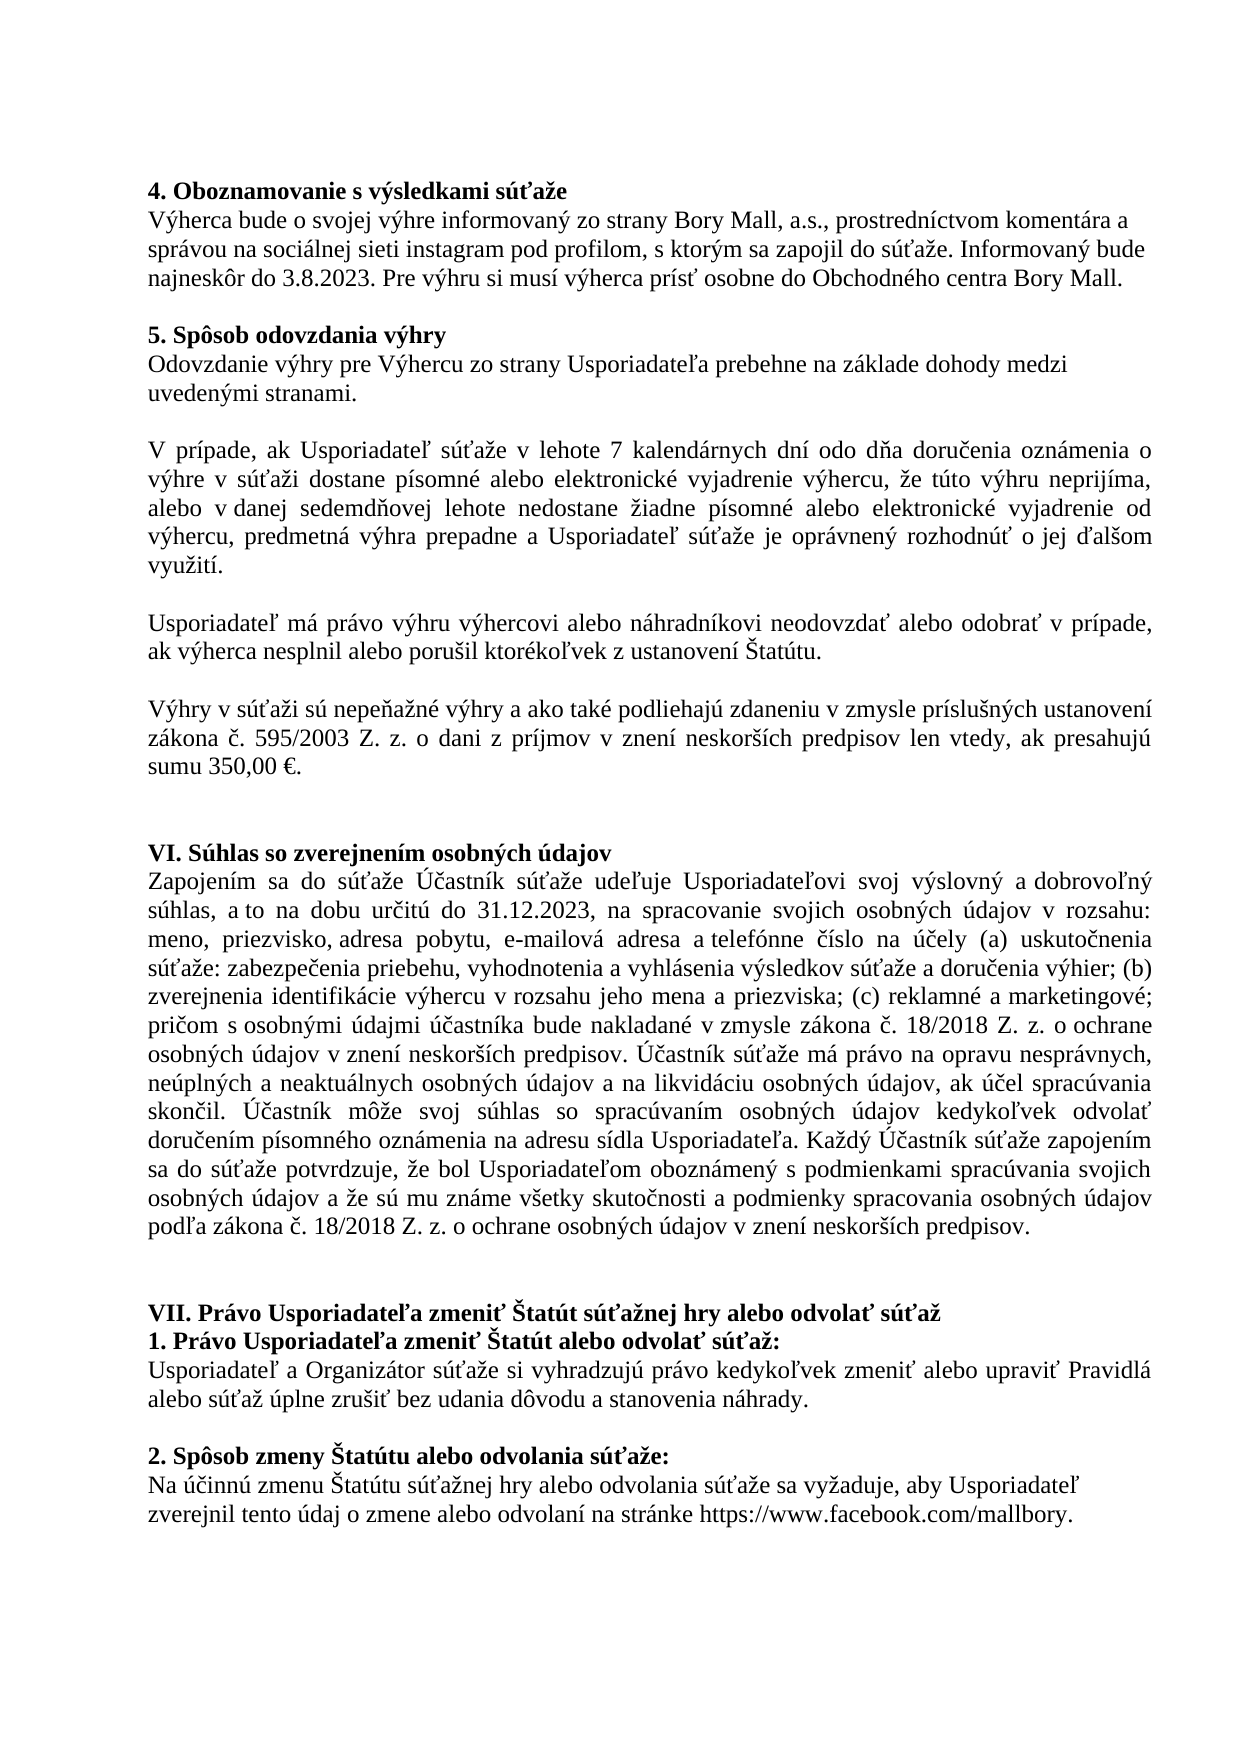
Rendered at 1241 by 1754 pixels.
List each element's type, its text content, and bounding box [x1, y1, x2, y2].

text Na účinnú zmenu Štatútu súťažnej hry alebo odvolania súťaže sa vyžaduje, aby Usporiadateľ zverejnil tento údaj o zmene alebo odvolaní na stránke https://www.facebook.com/mallbory. [148, 1470, 1152, 1528]
text Odovzdanie výhry pre Výhercu zo strany Usporiadateľa prebehne na základe dohody medzi uvedenými stranami. [148, 349, 1152, 406]
text 1. Právo Usporiadateľa zmeniť Štatút alebo odvolať súťaž: [148, 1326, 1152, 1355]
text V prípade, ak Usporiadateľ súťaže v lehote 7 kalendárnych dní odo dňa doručenia oznámenia o výhre v súťaži dostane písomné alebo elektronické vyjadrenie výhercu, že túto výhru neprijíma, alebo v danej sedemdňovej lehote nedostane žiadne písomné alebo elektronické vyjadrenie od výhercu, predmetná výhra prepadne a Usporiadateľ súťaže je oprávnený rozhodnúť o jej ďalšom využití. [148, 435, 1152, 579]
text Výhry v súťaži sú nepeňažné výhry a ako také podliehajú zdaneniu v zmysle príslušných ustanovení zákona č. 595/2003 Z. z. o dani z príjmov v znení neskorších predpisov len vtedy, ak presahujú sumu 350,00 €. [148, 694, 1152, 780]
text Zapojením sa do súťaže Účastník súťaže udeľuje Usporiadateľovi svoj výslovný a dobrovoľný súhlas, a to na dobu určitú do 31.12.2023, na spracovanie svojich osobných údajov v rozsahu: meno, priezvisko, adresa pobytu, e-mailová adresa a telefónne číslo na účely (a) uskutočnenia súťaže: zabezpečenia priebehu, vyhodnotenia a vyhlásenia výsledkov súťaže a doručenia výhier; (b) zverejnenia identifikácie výhercu v rozsahu jeho mena a priezviska; (c) reklamné a marketingové; pričom s osobnými údajmi účastníka bude nakladané v zmysle zákona č. 18/2018 Z. z. o ochrane osobných údajov v znení neskorších predpisov. Účastník súťaže má právo na opravu nesprávnych, neúplných a neaktuálnych osobných údajov a na likvidáciu osobných údajov, ak účel spracúvania skončil. Účastník môže svoj súhlas so spracúvaním osobných údajov kedykoľvek odvolať doručením písomného oznámenia na adresu sídla Usporiadateľa. Každý Účastník súťaže zapojením sa do súťaže potvrdzuje, že bol Usporiadateľom oboznámený s podmienkami spracúvania svojich osobných údajov a že sú mu známe všetky skutočnosti a podmienky spracovania osobných údajov podľa zákona č. 18/2018 Z. z. o ochrane osobných údajov v znení neskorších predpisov. [148, 866, 1152, 1240]
text VI. Súhlas so zverejnením osobných údajov [148, 838, 1152, 866]
text Výherca bude o svojej výhre informovaný zo strany Bory Mall, a.s., prostredníctvom komentára a správou na sociálnej sieti instagram pod profilom, s ktorým sa zapojil do súťaže. Informovaný bude najneskôr do 3.8.2023. Pre výhru si musí výherca prísť osobne do Obchodného centra Bory Mall. [148, 205, 1152, 291]
text 2. Spôsob zmeny Štatútu alebo odvolania súťaže: [148, 1441, 1152, 1470]
text VII. Právo Usporiadateľa zmeniť Štatút súťažnej hry alebo odvolať súťaž [148, 1298, 1152, 1326]
text 5. Spôsob odovzdania výhry [148, 320, 1152, 349]
text 4. Oboznamovanie s výsledkami súťaže [148, 176, 1152, 205]
text Usporiadateľ a Organizátor súťaže si vyhradzujú právo kedykoľvek zmeniť alebo upraviť Pravidlá alebo súťaž úplne zrušiť bez udania dôvodu a stanovenia náhrady. [148, 1355, 1152, 1413]
text Usporiadateľ má právo výhru výhercovi alebo náhradníkovi neodovzdať alebo odobrať v prípade, ak výherca nesplnil alebo porušil ktorékoľvek z ustanovení Štatútu. [148, 608, 1152, 665]
